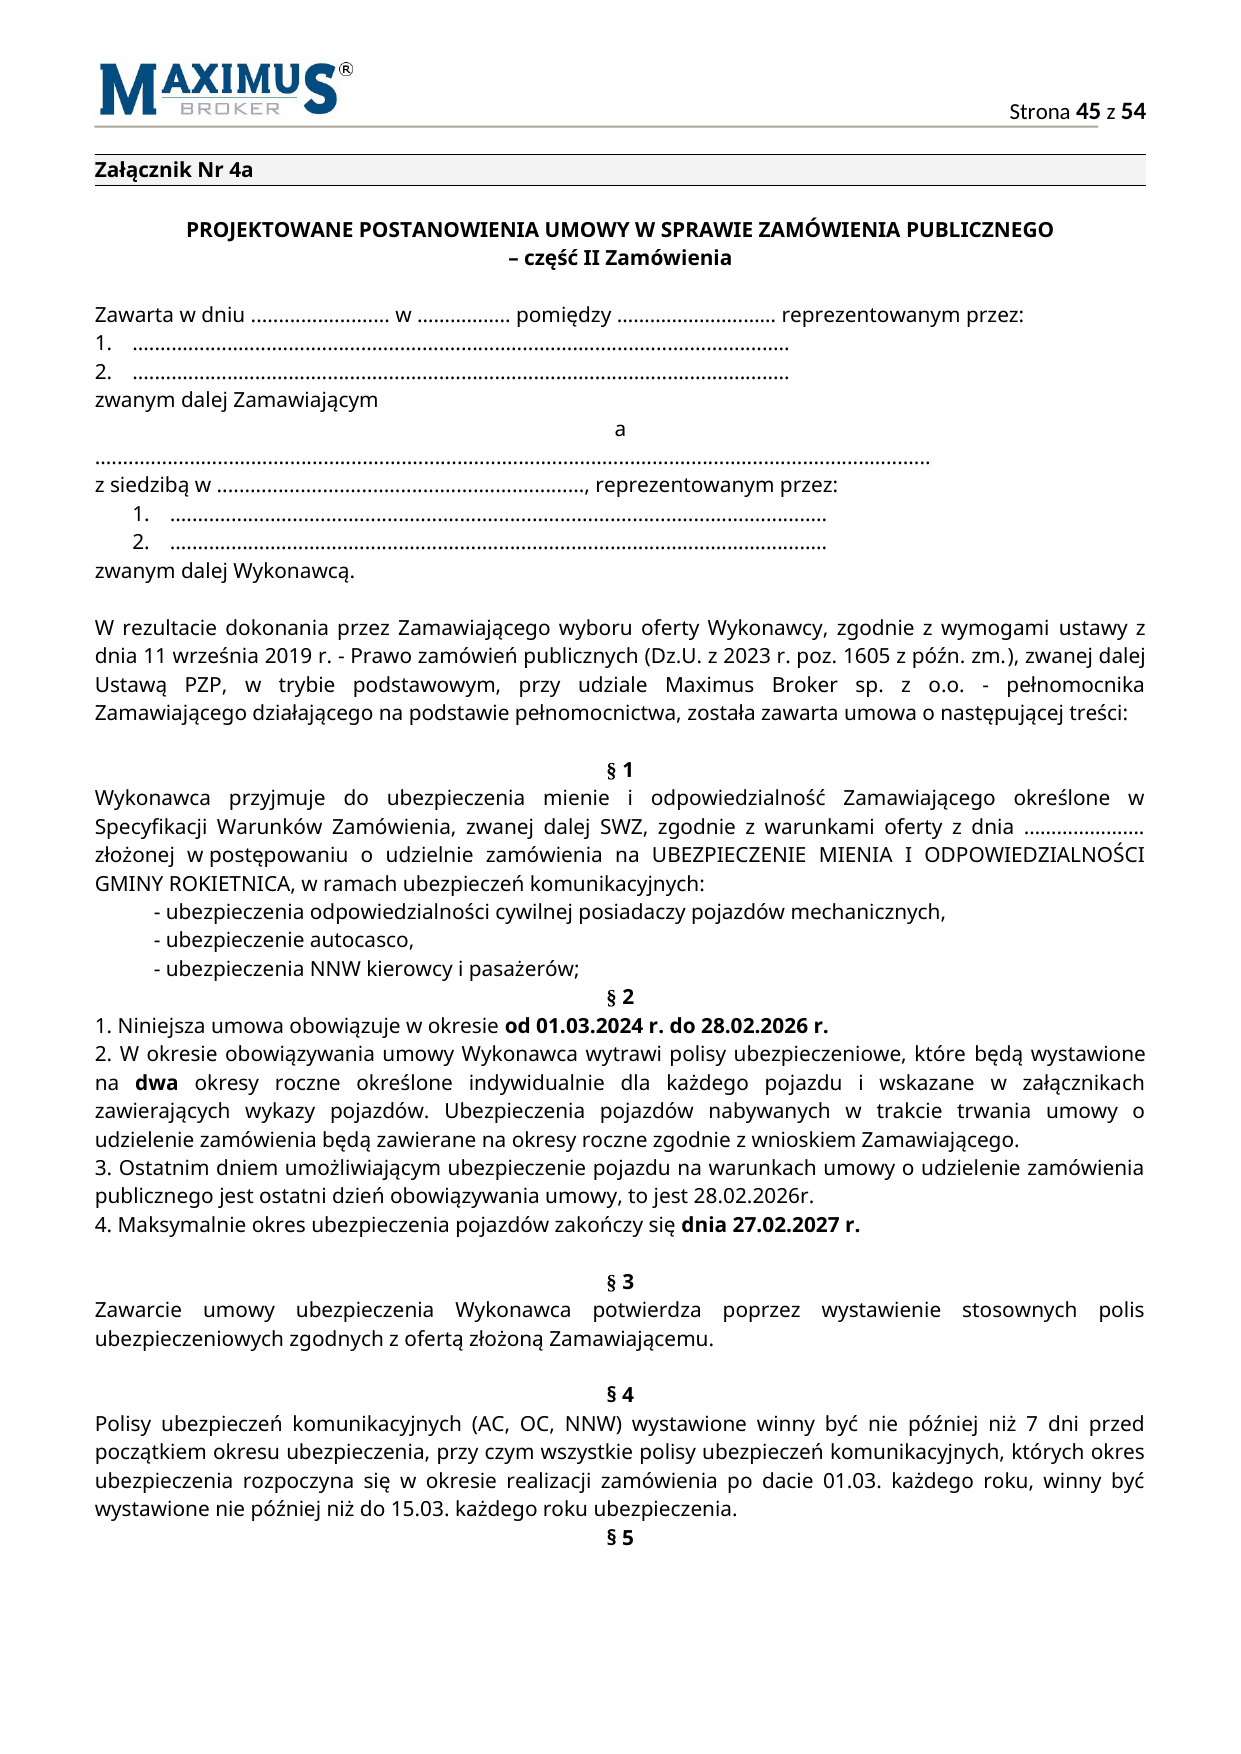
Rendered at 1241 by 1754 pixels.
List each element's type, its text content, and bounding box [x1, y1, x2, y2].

text - ubezpieczenia odpowiedzialności cywilnej posiadaczy pojazdów mechanicznych, [153, 897, 1146, 926]
text 2 [94, 982, 1146, 1011]
text 4. Maksymalnie okres ubezpieczenia pojazdów zakończy się dnia 27.02.2027 r. [94, 1210, 1146, 1238]
text zwanym dalej Wykonawcą. [94, 556, 1146, 584]
text 1 [94, 755, 1146, 783]
text W rezultacie dokonania przez Zamawiającego wyboru oferty Wykonawcy, zgodnie z wymogami ustawy z dnia 11 września 2019 r. - Prawo zamówień publicznych (Dz.U. z 2023 r. poz. 1605 z późn. zm.), zwanej dalej Ustawą PZP, w trybie podstawowym, przy udziale Maximus Broker sp. z o.o. - pełnomocnika Zamawiającego działającego na podstawie pełnomocnictwa, została zawarta umowa o następującej treści: [94, 613, 1146, 727]
text zwanym dalej Zamawiającym [94, 385, 1146, 414]
list ...................................................................................................................... [132, 499, 1146, 527]
text - ubezpieczenia NNW kierowcy i pasażerów; [153, 954, 1146, 982]
text Zawarta w dniu ......................... w …………….. pomiędzy ……………….….…… reprezentowanym przez: [94, 300, 1146, 328]
text § 4 [94, 1381, 1146, 1409]
text a [94, 414, 1146, 442]
text ...................................................................................................................................................... [94, 442, 1146, 471]
subtitle Załącznik Nr 4a [94, 155, 1146, 186]
text 2. W okresie obowiązywania umowy Wykonawca wytrawi polisy ubezpieczeniowe, które będą wystawione na dwa okresy roczne określone indywidualnie dla każdego pojazdu i wskazane w załącznikach zawierających wykazy pojazdów. Ubezpieczenia pojazdów nabywanych w trakcie trwania umowy o udzielenie zamówienia będą zawierane na okresy roczne zgodnie z wnioskiem Zamawiającego. [94, 1039, 1146, 1153]
text 3. Ostatnim dniem umożliwiającym ubezpieczenie pojazdu na warunkach umowy o udzielenie zamówienia publicznego jest ostatni dzień obowiązywania umowy, to jest 28.02.2026r. [94, 1153, 1146, 1210]
text z siedzibą w .................................................................., reprezentowanym przez: [94, 471, 1146, 499]
text PROJEKTOWANE POSTANOWIENIA UMOWY W SPRAWIE ZAMÓWIENIA PUBLICZNEGO [94, 215, 1146, 243]
text 1. Niniejsza umowa obowiązuje w okresie od 01.03.2024 r. do 28.02.2026 r. [94, 1011, 1146, 1039]
picture [94, 58, 359, 119]
text - ubezpieczenie autocasco, [153, 926, 1146, 954]
text § 5 [94, 1523, 1146, 1551]
text Polisy ubezpieczeń komunikacyjnych (AC, OC, NNW) wystawione winny być nie później niż 7 dni przed początkiem okresu ubezpieczenia, przy czym wszystkie polisy ubezpieczeń komunikacyjnych, których okres ubezpieczenia rozpoczyna się w okresie realizacji zamówienia po dacie 01.03. każdego roku, winny być wystawione nie później niż do 15.03. każdego roku ubezpieczenia. [94, 1409, 1146, 1523]
text Zawarcie umowy ubezpieczenia Wykonawca potwierdza poprzez wystawienie stosownych polis ubezpieczeniowych zgodnych z ofertą złożoną Zamawiającemu. [94, 1295, 1146, 1352]
text 3 [94, 1267, 1146, 1295]
list ...................................................................................................................... [94, 357, 1146, 385]
list ...................................................................................................................... [94, 328, 1146, 357]
text Wykonawca przyjmuje do ubezpieczenia mienie i odpowiedzialność Zamawiającego określone w Specyfikacji Warunków Zamówienia, zwanej dalej SWZ, zgodnie z warunkami oferty z dnia …………………. złożonej w postępowaniu o udzielnie zamówienia na UBEZPIECZENIE MIENIA I ODPOWIEDZIALNOŚCI GMINY ROKIETNICA, w ramach ubezpieczeń komunikacyjnych: [94, 783, 1146, 897]
text – część II Zamówienia [94, 243, 1146, 272]
list ...................................................................................................................... [132, 527, 1146, 556]
